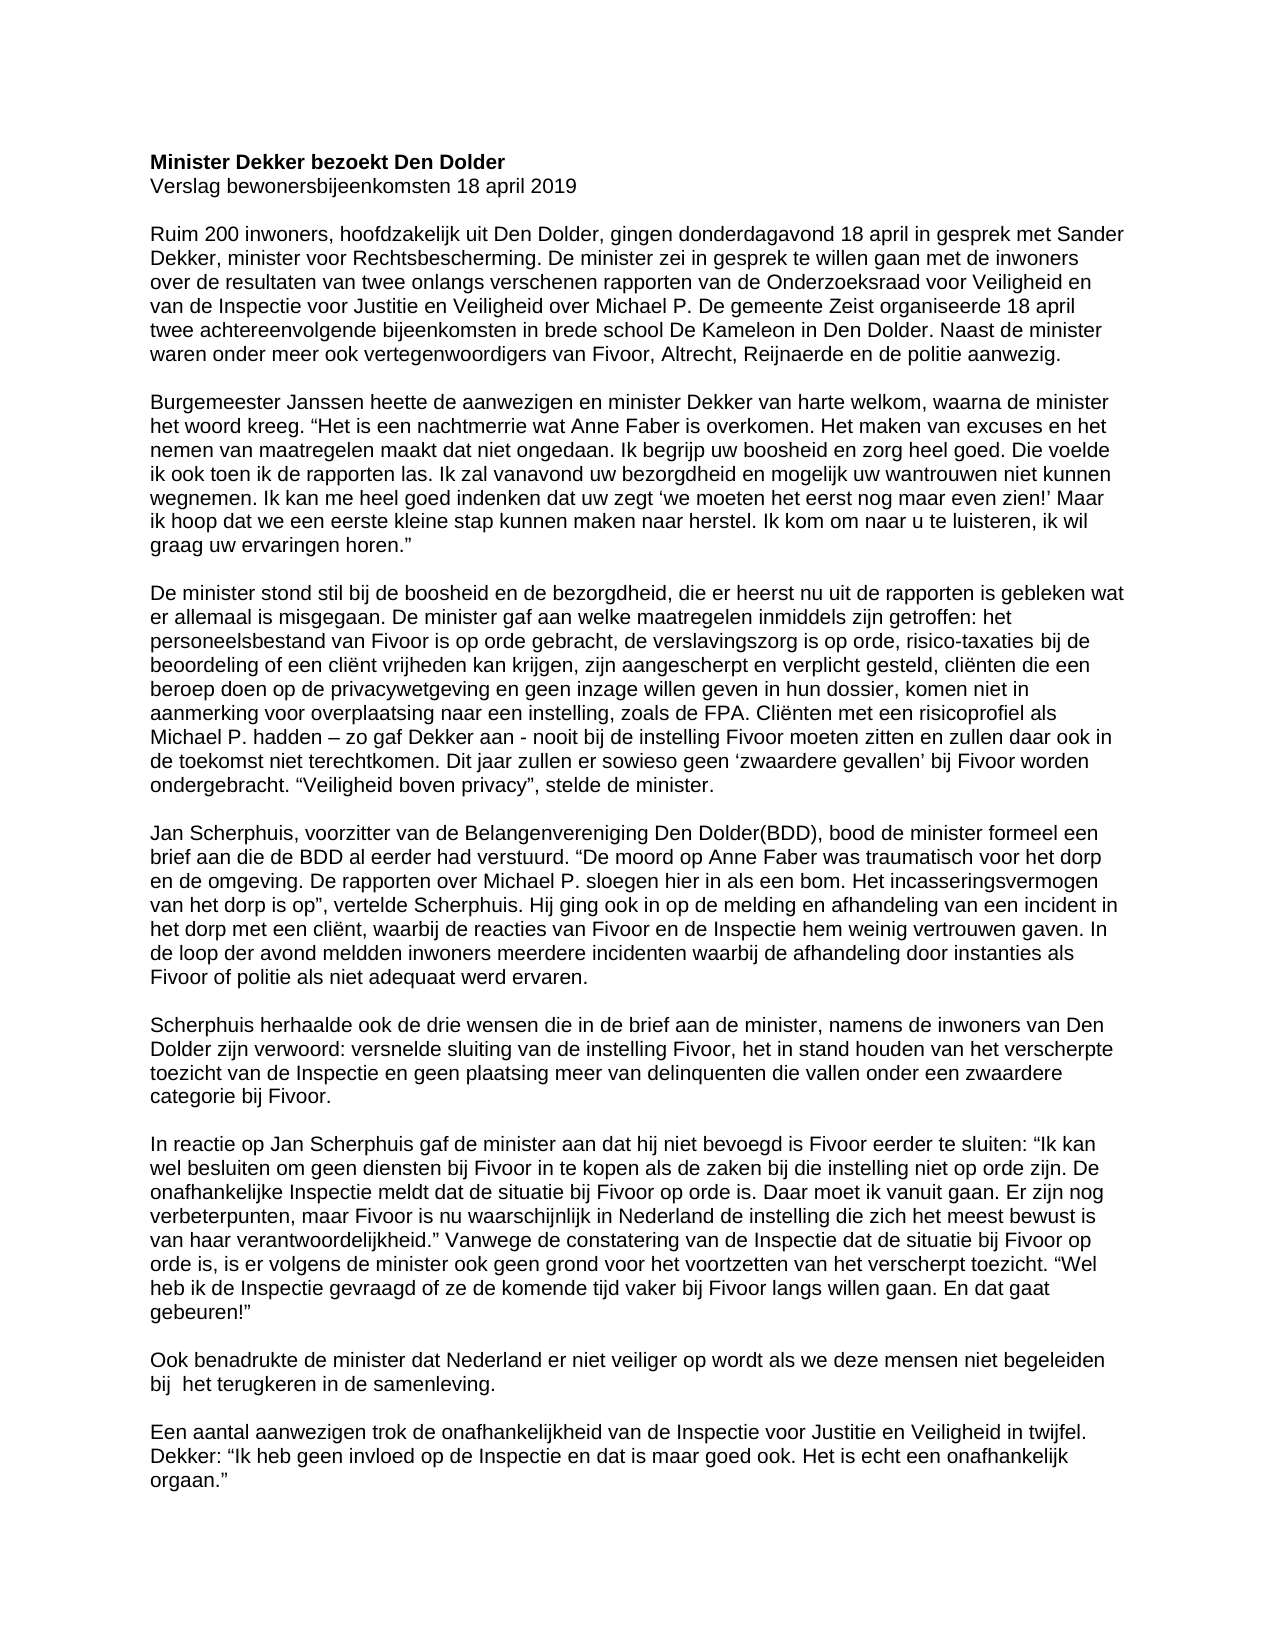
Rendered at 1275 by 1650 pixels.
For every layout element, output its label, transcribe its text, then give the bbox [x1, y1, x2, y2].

text De minister stond stil bij de boosheid en de bezorgdheid, die er heerst nu uit de rapporten is gebleken wat er allemaal is misgegaan. De minister gaf aan welke maatregelen inmiddels zijn getroffen: het personeelsbestand van Fivoor is op orde gebracht, de verslavingszorg is op orde, risico-taxaties bij de beoordeling of een cliënt vrijheden kan krijgen, zijn aangescherpt en verplicht gesteld, cliënten die een beroep doen op de privacywetgeving en geen inzage willen geven in hun dossier, komen niet in aanmerking voor overplaatsing naar een instelling, zoals de FPA. Cliënten met een risicoprofiel als Michael P. hadden – zo gaf Dekker aan - nooit bij de instelling Fivoor moeten zitten en zullen daar ook in de toekomst niet terechtkomen. Dit jaar zullen er sowieso geen ‘zwaardere gevallen’ bij Fivoor worden ondergebracht. “Veiligheid boven privacy”, stelde de minister. [150, 581, 1125, 797]
text Verslag bewonersbijeenkomsten 18 april 2019 [150, 174, 1125, 198]
text Ook benadrukte de minister dat Nederland er niet veiliger op wordt als we deze mensen niet begeleiden bij het terugkeren in de samenleving. [150, 1348, 1125, 1396]
text Een aantal aanwezigen trok de onafhankelijkheid van de Inspectie voor Justitie en Veiligheid in twijfel. Dekker: “Ik heb geen invloed op de Inspectie en dat is maar goed ook. Het is echt een onafhankelijk orgaan.” [150, 1420, 1125, 1492]
text Minister Dekker bezoekt Den Dolder [150, 150, 1125, 174]
text Jan Scherphuis, voorzitter van de Belangenvereniging Den Dolder(BDD), bood de minister formeel een brief aan die de BDD al eerder had verstuurd. “De moord op Anne Faber was traumatisch voor het dorp en de omgeving. De rapporten over Michael P. sloegen hier in als een bom. Het incasseringsvermogen van het dorp is op”, vertelde Scherphuis. Hij ging ook in op de melding en afhandeling van een incident in het dorp met een cliënt, waarbij de reacties van Fivoor en de Inspectie hem weinig vertrouwen gaven. In de loop der avond meldden inwoners meerdere incidenten waarbij de afhandeling door instanties als Fivoor of politie als niet adequaat werd ervaren. [150, 821, 1125, 988]
text Burgemeester Janssen heette de aanwezigen en minister Dekker van harte welkom, waarna de minister het woord kreeg. “Het is een nachtmerrie wat Anne Faber is overkomen. Het maken van excuses en het nemen van maatregelen maakt dat niet ongedaan. Ik begrijp uw boosheid en zorg heel goed. Die voelde ik ook toen ik de rapporten las. Ik zal vanavond uw bezorgdheid en mogelijk uw wantrouwen niet kunnen wegnemen. Ik kan me heel goed indenken dat uw zegt ‘we moeten het eerst nog maar even zien!’ Maar ik hoop dat we een eerste kleine stap kunnen maken naar herstel. Ik kom om naar u te luisteren, ik wil graag uw ervaringen horen.” [150, 389, 1125, 557]
text Scherphuis herhaalde ook de drie wensen die in de brief aan de minister, namens de inwoners van Den Dolder zijn verwoord: versnelde sluiting van de instelling Fivoor, het in stand houden van het verscherpte toezicht van de Inspectie en geen plaatsing meer van delinquenten die vallen onder een zwaardere categorie bij Fivoor. [150, 1012, 1125, 1108]
text Ruim 200 inwoners, hoofdzakelijk uit Den Dolder, gingen donderdagavond 18 april in gesprek met Sander Dekker, minister voor Rechtsbescherming. De minister zei in gesprek te willen gaan met de inwoners over de resultaten van twee onlangs verschenen rapporten van de Onderzoeksraad voor Veiligheid en van de Inspectie voor Justitie en Veiligheid over Michael P. De gemeente Zeist organiseerde 18 april twee achtereenvolgende bijeenkomsten in brede school De Kameleon in Den Dolder. Naast de minister waren onder meer ook vertegenwoordigers van Fivoor, Altrecht, Reijnaerde en de politie aanwezig. [150, 222, 1125, 366]
text In reactie op Jan Scherphuis gaf de minister aan dat hij niet bevoegd is Fivoor eerder te sluiten: “Ik kan wel besluiten om geen diensten bij Fivoor in te kopen als de zaken bij die instelling niet op orde zijn. De onafhankelijke Inspectie meldt dat de situatie bij Fivoor op orde is. Daar moet ik vanuit gaan. Er zijn nog verbeterpunten, maar Fivoor is nu waarschijnlijk in Nederland de instelling die zich het meest bewust is van haar verantwoordelijkheid.” Vanwege de constatering van de Inspectie dat de situatie bij Fivoor op orde is, is er volgens de minister ook geen grond voor het voortzetten van het verscherpt toezicht. “Wel heb ik de Inspectie gevraagd of ze de komende tijd vaker bij Fivoor langs willen gaan. En dat gaat gebeuren!” [150, 1132, 1125, 1324]
